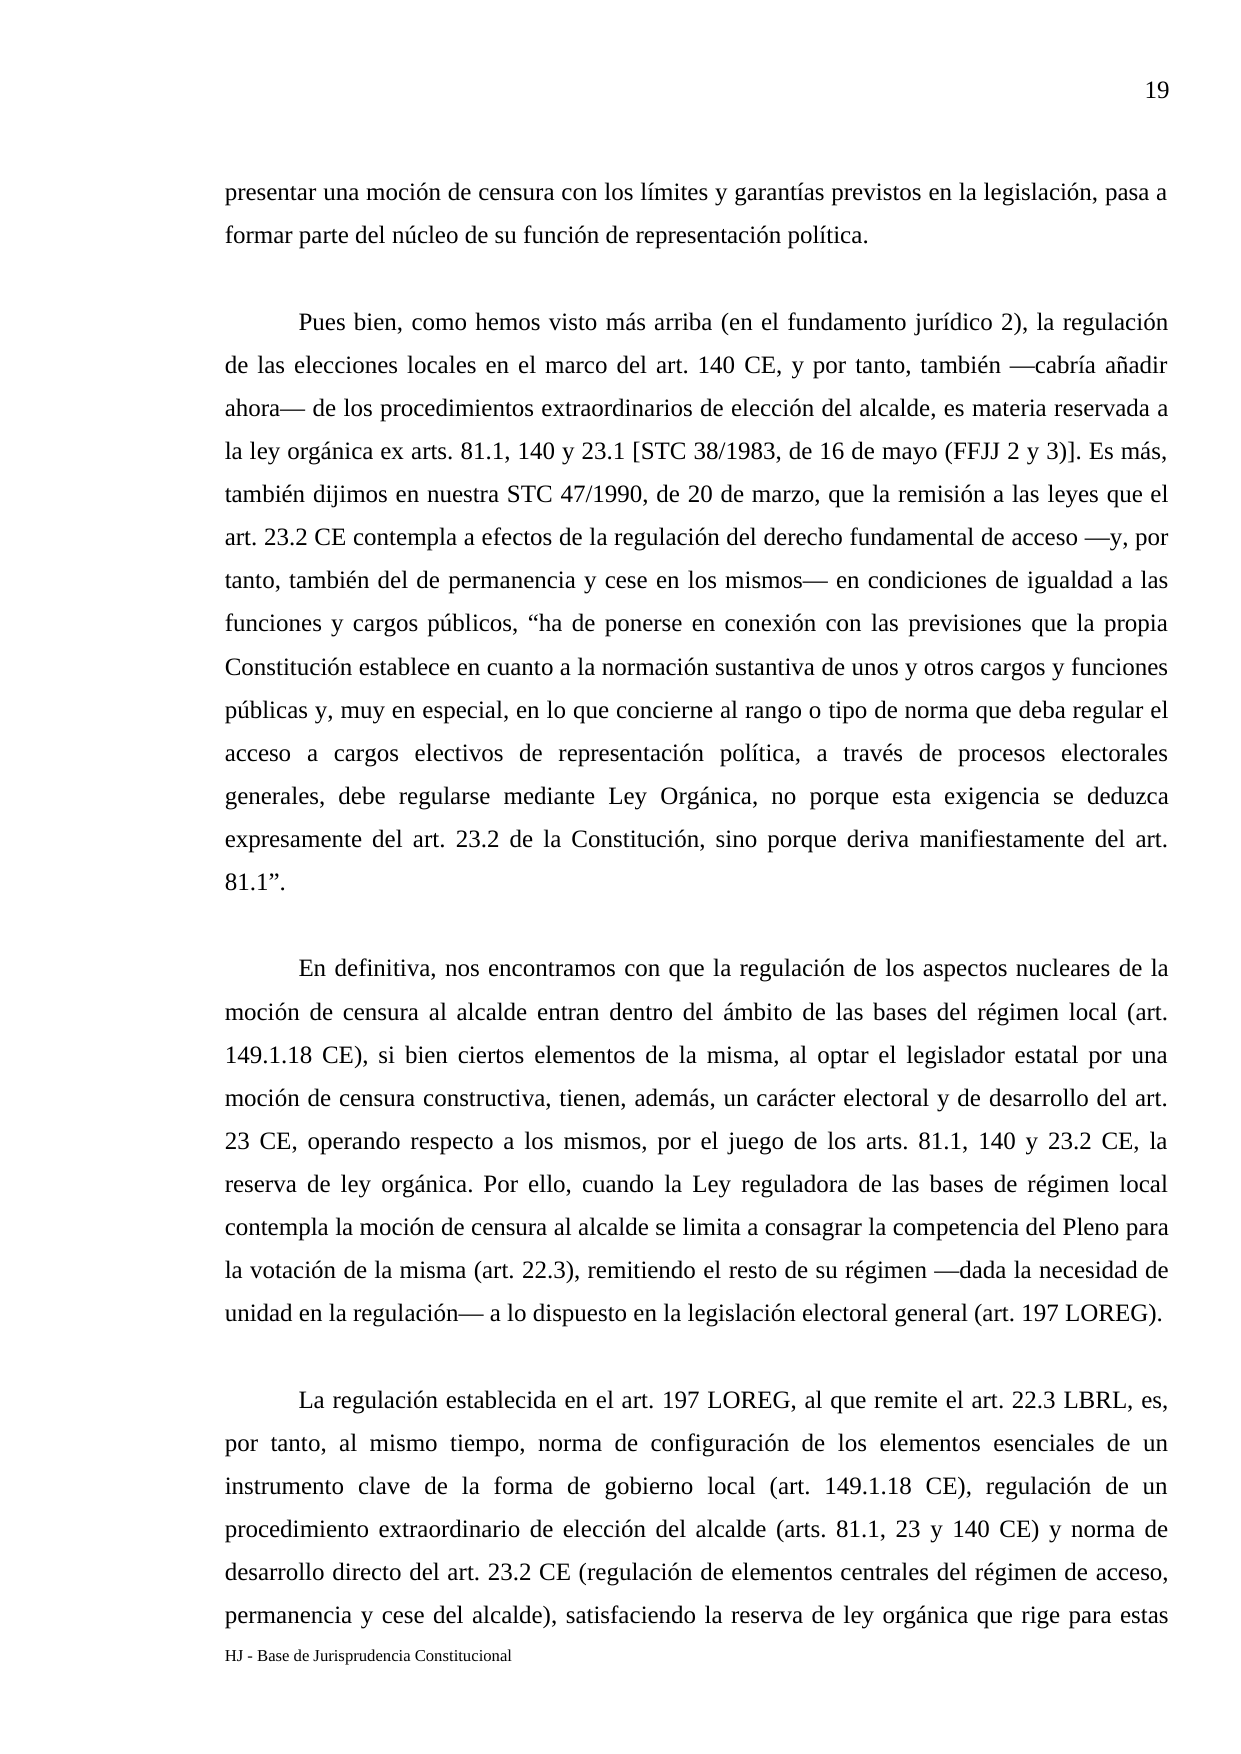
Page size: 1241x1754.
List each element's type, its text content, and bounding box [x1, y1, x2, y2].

text Pues bien, como hemos visto más arriba (en el fundamento jurídico 2), la regulación de las elecciones locales en el marco del art. 140 CE, y por tanto, también —cabría añadir ahora— de los procedimientos extraordinarios de elección del alcalde, es materia reservada a la ley orgánica ex arts. 81.1, 140 y 23.1 [STC 38/1983, de 16 de mayo (FFJJ 2 y 3)]. Es más, también dijimos en nuestra STC 47/1990, de 20 de marzo, que la remisión a las leyes que el art. 23.2 CE contempla a efectos de la regulación del derecho fundamental de acceso —y, por tanto, también del de permanencia y cese en los mismos— en condiciones de igualdad a las funciones y cargos públicos, “ha de ponerse en conexión con las previsiones que la propia Constitución establece en cuanto a la normación sustantiva de unos y otros cargos y funciones públicas y, muy en especial, en lo que concierne al rango o tipo de norma que deba regular el acceso a cargos electivos de representación política, a través de procesos electorales generales, debe regularse mediante Ley Orgánica, no porque esta exigencia se deduzca expresamente del art. 23.2 de la Constitución, sino porque deriva manifiestamente del art. 81.1”. [224, 307, 1169, 896]
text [224, 177, 1169, 249]
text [224, 1385, 1169, 1629]
text En definitiva, nos encontramos con que la regulación de los aspectos nucleares de la moción de censura al alcalde entran dentro del ámbito de las bases del régimen local (art. 149.1.18 CE), si bien ciertos elementos de la misma, al optar el legislador estatal por una moción de censura constructiva, tienen, además, un carácter electoral y de desarrollo del art. 23 CE, operando respecto a los mismos, por el juego de los arts. 81.1, 140 y 23.2 CE, la reserva de ley orgánica. Por ello, cuando la Ley reguladora de las bases de régimen local contempla la moción de censura al alcalde se limita a consagrar la competencia del Pleno para la votación de la misma (art. 22.3), remitiendo el resto de su régimen —dada la necesidad de unidad en la regulación— a lo dispuesto en la legislación electoral general (art. 197 LOREG). [224, 953, 1169, 1327]
